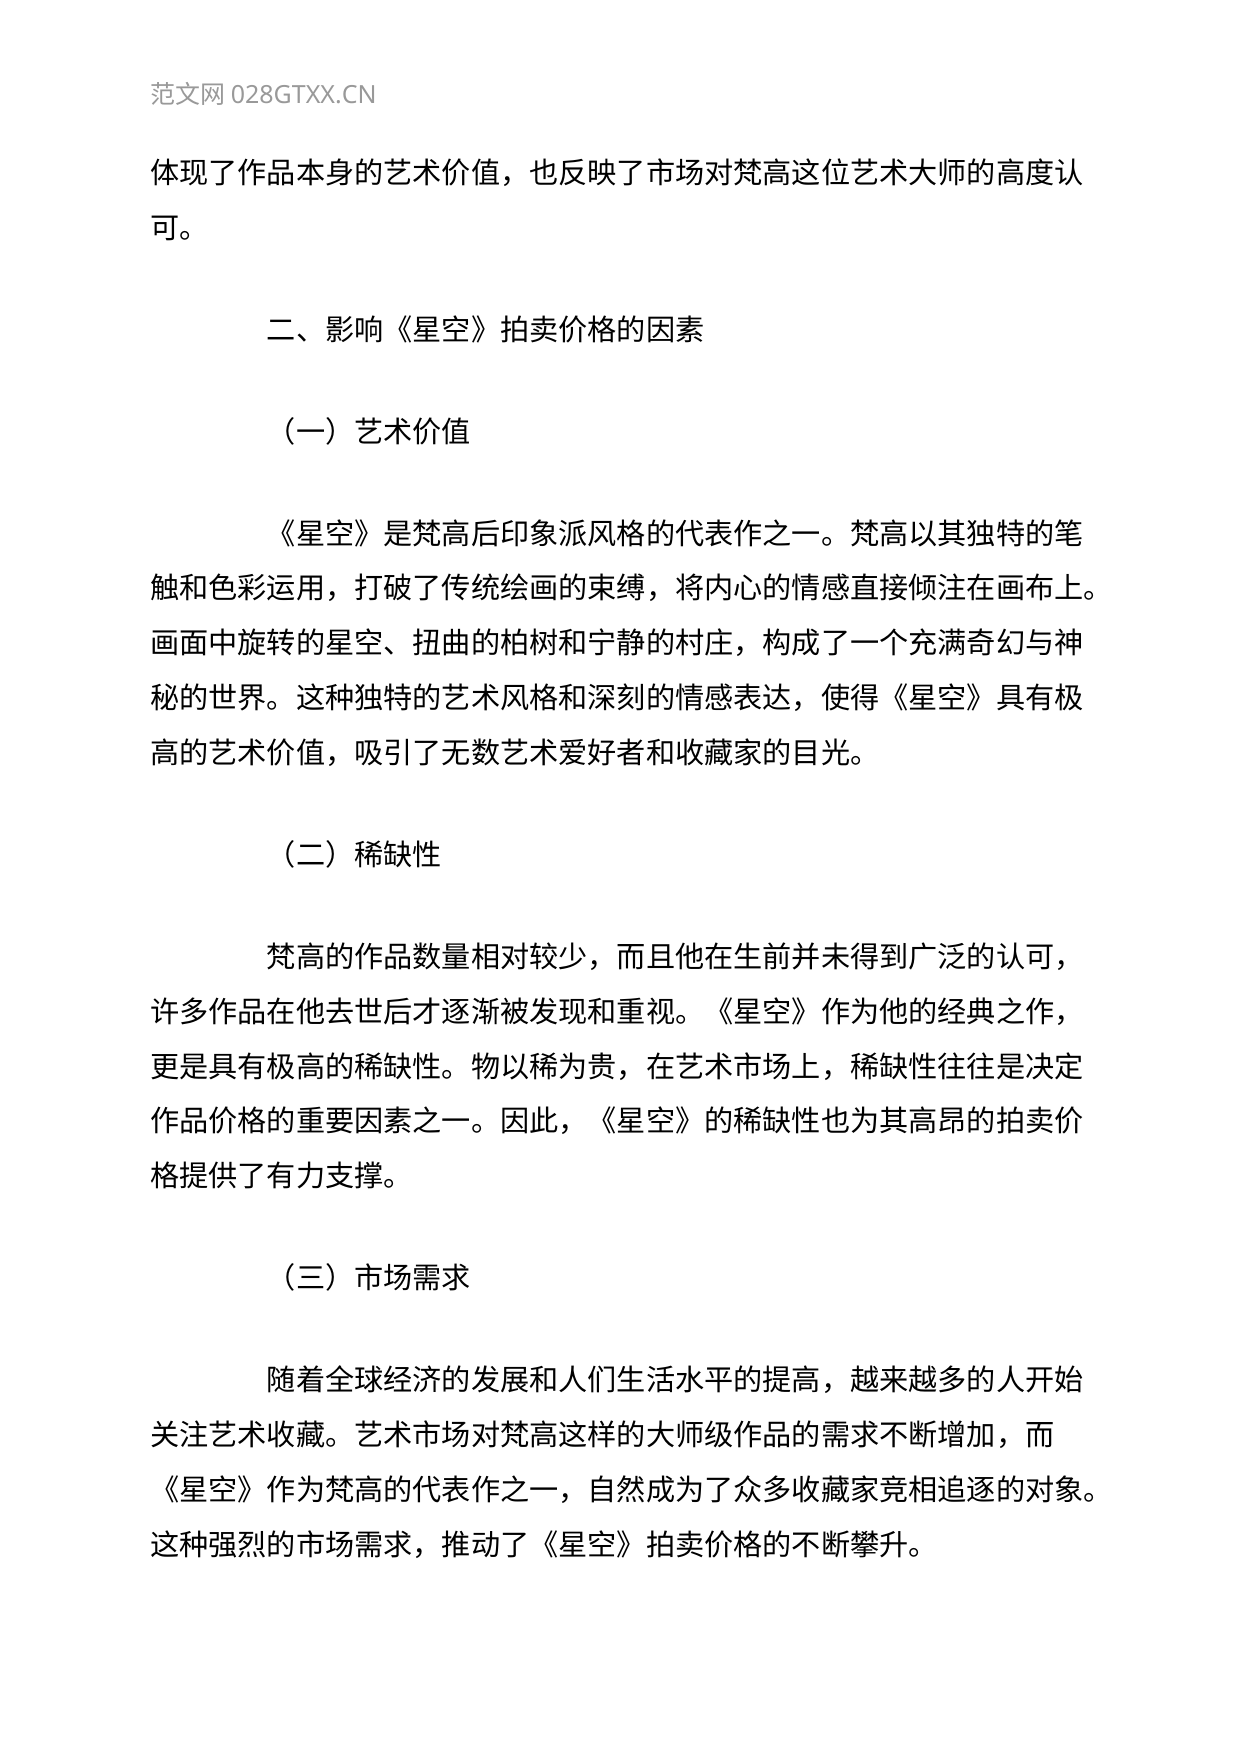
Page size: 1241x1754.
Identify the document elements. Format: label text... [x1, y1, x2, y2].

text 二、影响《星空》拍卖价格的因素 [150, 307, 1090, 349]
text 随着全球经济的发展和人们生活水平的提高，越来越多的人开始关注艺术收藏。艺术市场对梵高这样的大师级作品的需求不断增加，而《星空》作为梵高的代表作之一，自然成为了众多收藏家竞相追逐的对象。这种强烈的市场需求，推动了《星空》拍卖价格的不断攀升。 [150, 1356, 1090, 1563]
text 梵高的作品数量相对较少，而且他在生前并未得到广泛的认可，许多作品在他去世后才逐渐被发现和重视。《星空》作为他的经典之作，更是具有极高的稀缺性。物以稀为贵，在艺术市场上，稀缺性往往是决定作品价格的重要因素之一。因此，《星空》的稀缺性也为其高昂的拍卖价格提供了有力支撑。 [150, 933, 1090, 1195]
text （二）稀缺性 [150, 832, 1090, 874]
text （三）市场需求 [150, 1255, 1090, 1297]
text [150, 150, 1090, 247]
text 《星空》是梵高后印象派风格的代表作之一。梵高以其独特的笔触和色彩运用，打破了传统绘画的束缚，将内心的情感直接倾注在画布上。画面中旋转的星空、扭曲的柏树和宁静的村庄，构成了一个充满奇幻与神秘的世界。这种独特的艺术风格和深刻的情感表达，使得《星空》具有极高的艺术价值，吸引了无数艺术爱好者和收藏家的目光。 [150, 510, 1090, 772]
text （一）艺术价值 [150, 408, 1090, 451]
